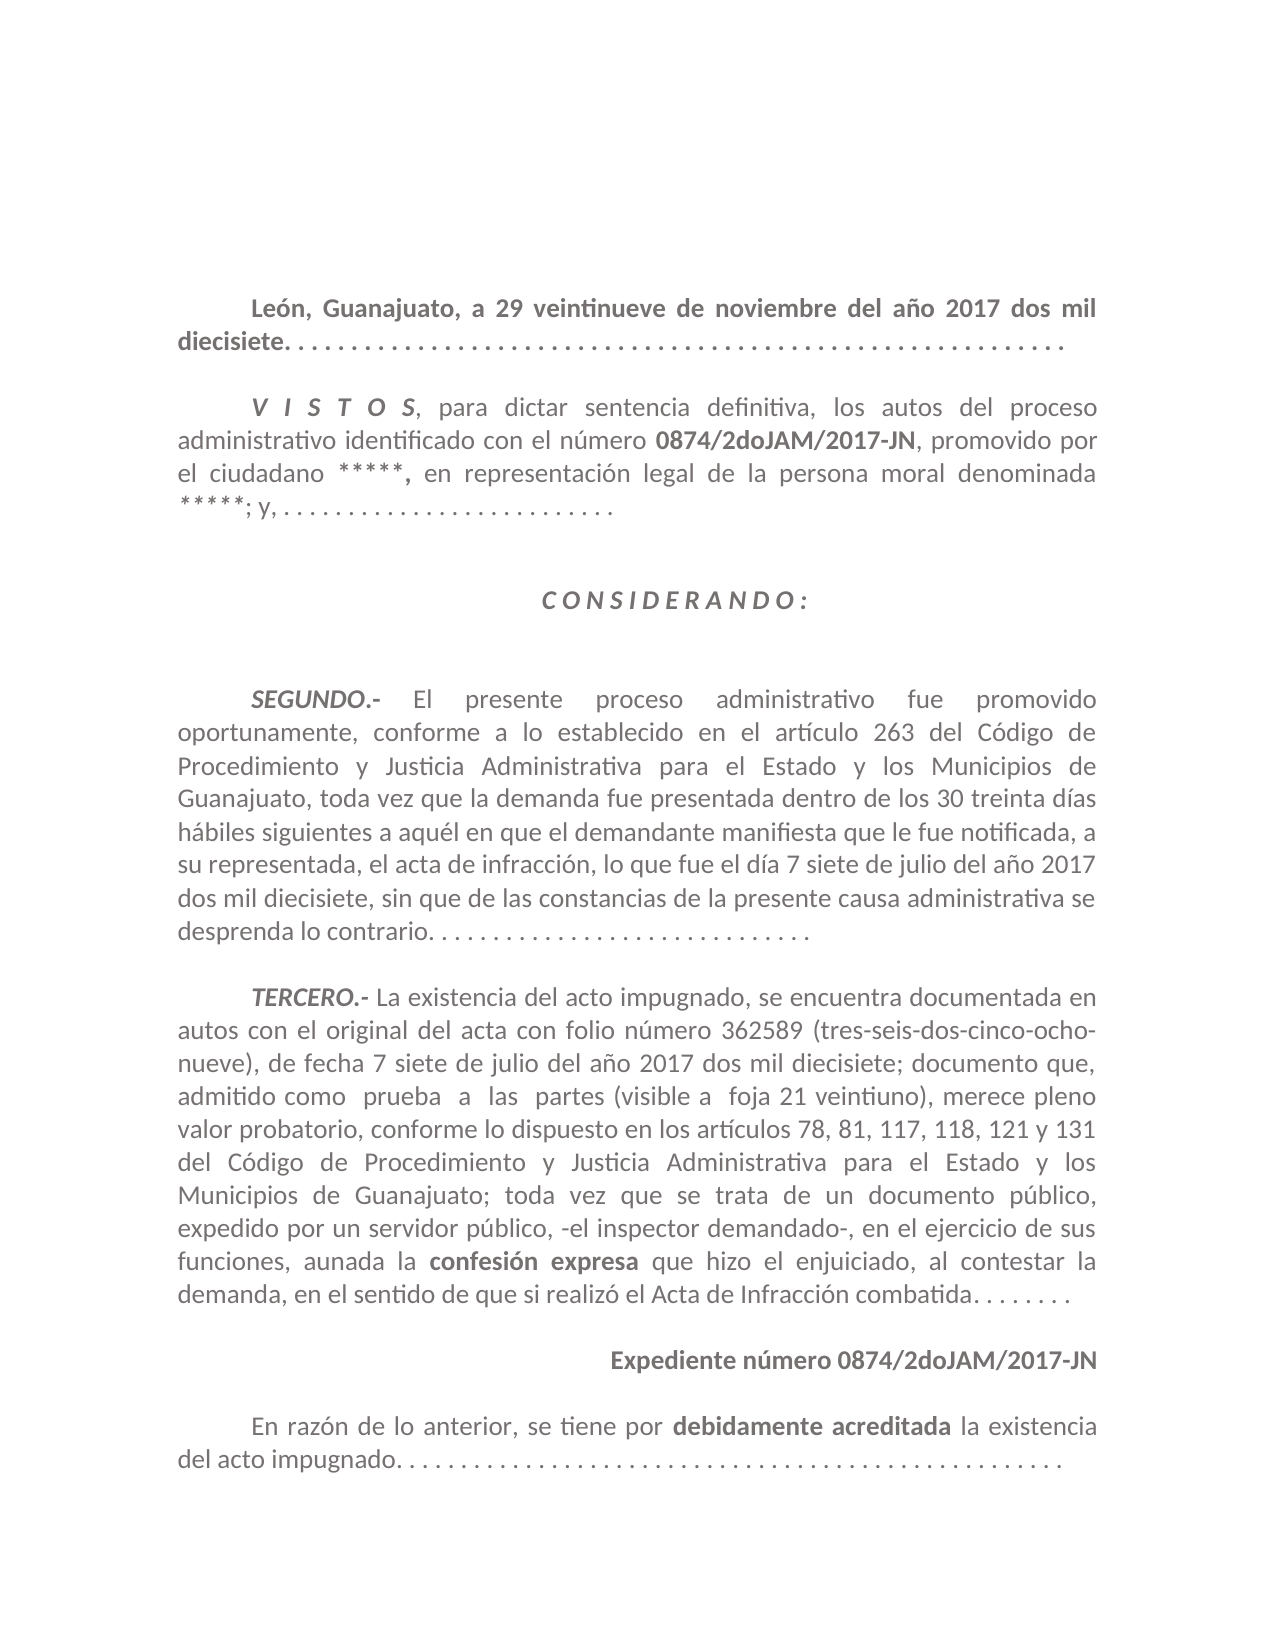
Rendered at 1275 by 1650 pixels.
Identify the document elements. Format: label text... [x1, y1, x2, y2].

text SEGUNDO.- El presente proceso administrativo fue promovido oportunamente, conforme a lo establecido en el artículo 263 del Código de Procedimiento y Justicia Administrativa para el Estado y los Municipios de Guanajuato, toda vez que la demanda fue presentada dentro de los 30 treinta días hábiles siguientes a aquél en que el demandante manifiesta que le fue notificada, a su representada, el acta de infracción, lo que fue el día 7 siete de julio del año 2017 dos mil diecisiete, sin que de las constancias de la presente causa administrativa se desprenda lo contrario. . . . . . . . . . . . . . . . . . . . . . . . . . . . . . [177, 683, 1098, 947]
text Expediente número 0874/2doJAM/2017-JN [177, 1343, 1098, 1376]
text León, Guanajuato, a 29 veintinueve de noviembre del año 2017 dos mil diecisiete. . . . . . . . . . . . . . . . . . . . . . . . . . . . . . . . . . . . . . . . . . . . . . . . . . . . . . . . . . . [177, 291, 1098, 357]
text V I S T O S, para dictar sentencia definitiva, los autos del proceso administrativo identificado con el número 0874/2doJAM/2017-JN, promovido por el ciudadano *****, en representación legal de la persona moral denominada *****; y, . . . . . . . . . . . . . . . . . . . . . . . . . . [177, 390, 1098, 522]
text En razón de lo anterior, se tiene por debidamente acreditada la existencia del acto impugnado. . . . . . . . . . . . . . . . . . . . . . . . . . . . . . . . . . . . . . . . . . . . . . . . . . . . [177, 1409, 1098, 1475]
text C O N S I D E R A N D O : [177, 583, 1098, 617]
text TERCERO.- La existencia del acto impugnado, se encuentra documentada en autos con el original del acta con folio número 362589 (tres-seis-dos-cinco-ocho-nueve), de fecha 7 siete de julio del año 2017 dos mil diecisiete; documento que, admitido como prueba a las partes (visible a foja 21 veintiuno), merece pleno valor probatorio, conforme lo dispuesto en los artículos 78, 81, 117, 118, 121 y 131 del Código de Procedimiento y Justicia Administrativa para el Estado y los Municipios de Guanajuato; toda vez que se trata de un documento público, expedido por un servidor público, -el inspector demandado-, en el ejercicio de sus funciones, aunada la confesión expresa que hizo el enjuiciado, al contestar la demanda, en el sentido de que si realizó el Acta de Infracción combatida. . . . . . . . [177, 980, 1098, 1310]
